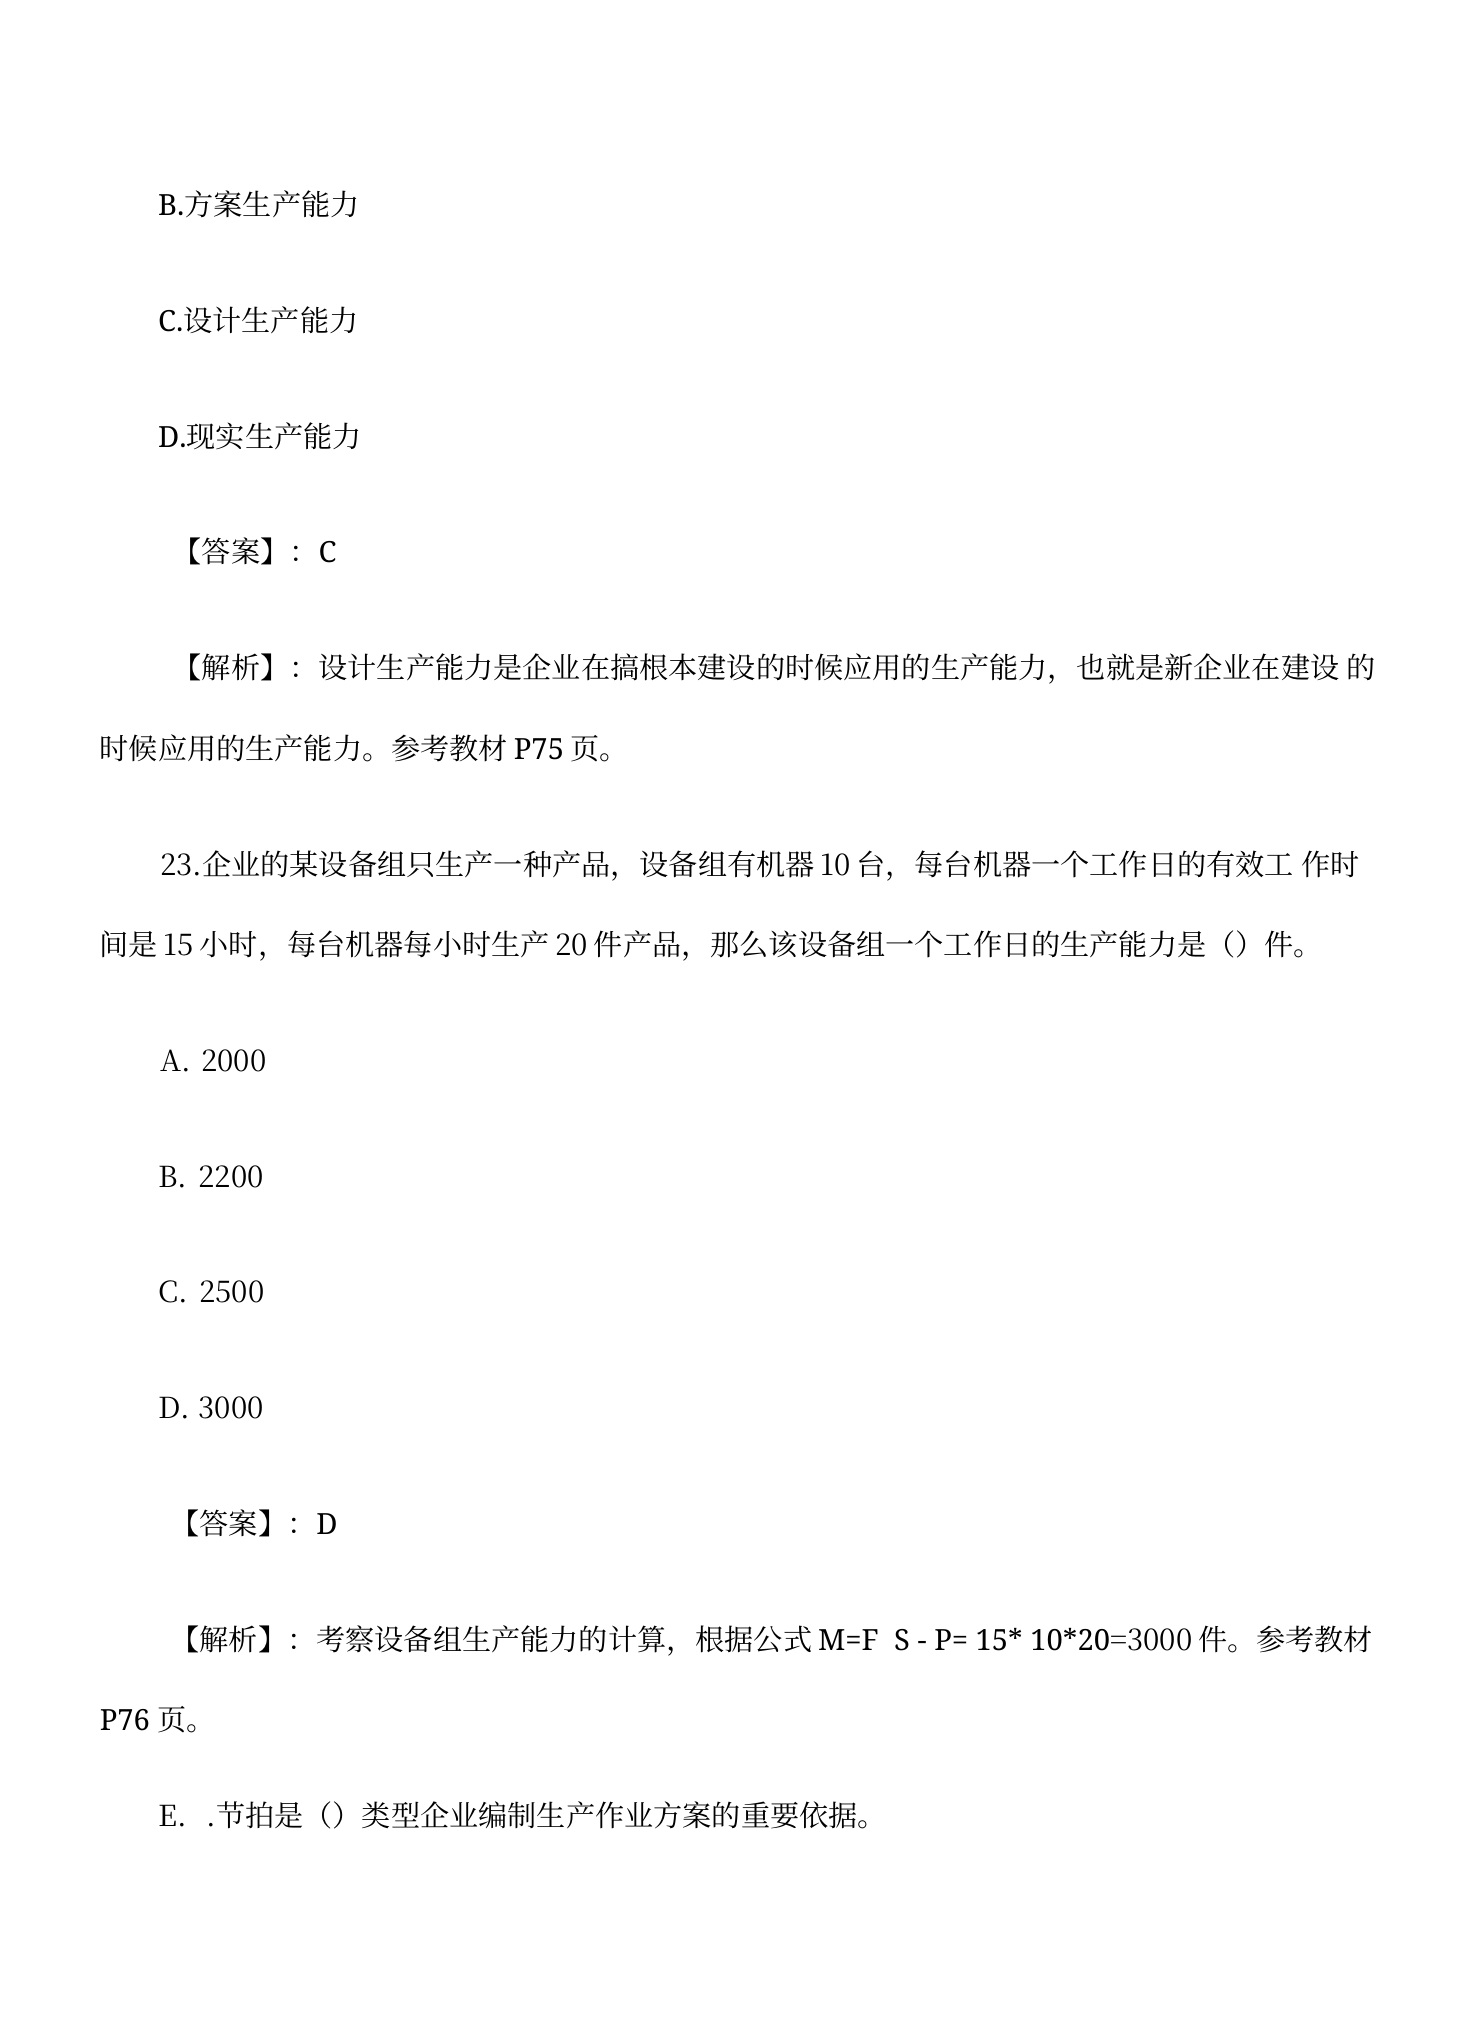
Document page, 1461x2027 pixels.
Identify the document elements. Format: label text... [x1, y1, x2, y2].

list .节拍是（）类型企业编制生产作业方案的重要依据。 [99, 1793, 1378, 1835]
text 【解析】：设计生产能力是企业在搞根本建设的时候应用的生产能力，也就是新企业在建设 的时候应用的生产能力。参考教材P75页。 [99, 614, 1378, 775]
text 【解析】：考察设备组生产能力的计算，根据公式M=F S - P= 15* 10*20=3000件。参考教材P76 页。 [99, 1586, 1378, 1747]
text B.方案生产能力 [99, 151, 1378, 232]
text 【答案】：C [99, 499, 1378, 579]
text D.现实生产能力 [99, 383, 1378, 463]
text C.设计生产能力 [99, 267, 1378, 347]
list 2000 [99, 1007, 1378, 1087]
list 2200 [99, 1123, 1378, 1203]
text 【答案】：D [99, 1470, 1378, 1551]
list 2500 [99, 1239, 1378, 1319]
text 23.企业的某设备组只生产一种产品，设备组有机器10台，每台机器一个工作日的有效工 作时间是15小时，每台机器每小时生产20件产品，那么该设备组一个工作日的生产能力是（）件。 [99, 811, 1378, 972]
list 3000 [99, 1354, 1378, 1435]
